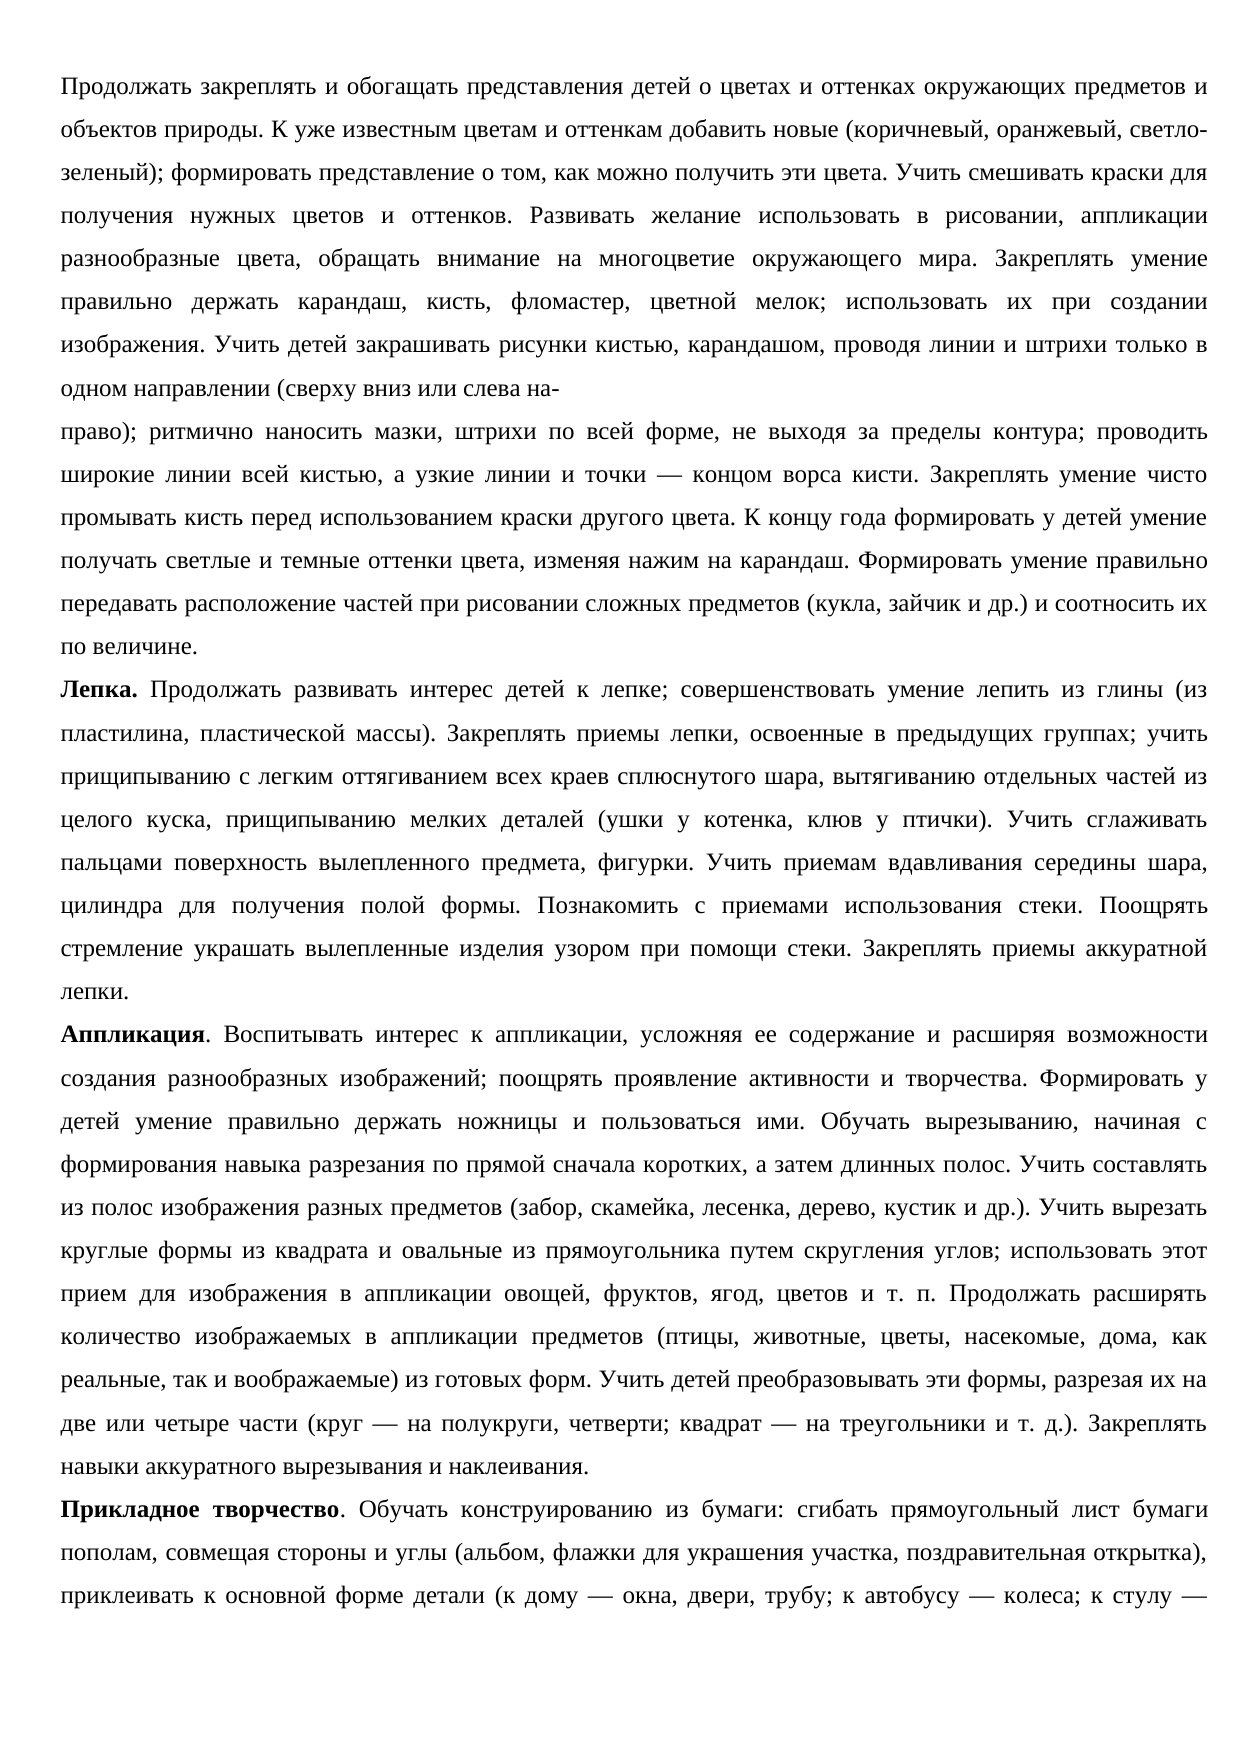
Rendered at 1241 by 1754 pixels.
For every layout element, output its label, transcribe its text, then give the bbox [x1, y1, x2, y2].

text Лепка. Продолжать развивать интерес детей к лепке; совершенствовать умение лепить из глины (из пластилина, пластической массы). Закреплять приемы лепки, освоенные в предыдущих группах; учить прищипыванию с легким оттягиванием всех краев сплюснутого шара, вытягиванию отдельных частей из целого куска, прищипыванию мелких деталей (ушки у котенка, клюв у птички). Учить сглаживать пальцами поверхность вылепленного предмета, фигурки. Учить приемам вдавливания середины шара, цилиндра для получения полой формы. Познакомить с приемами использования стеки. Поощрять стремление украшать вылепленные изделия узором при помощи стеки. Закреплять приемы аккуратной лепки. [60, 674, 1209, 1005]
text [60, 71, 1209, 401]
text Аппликация. Воспитывать интерес к аппликации, усложняя ее содержание и расширяя возможности создания разнообразных изображений; поощрять проявление активности и творчества. Формировать у детей умение правильно держать ножницы и пользоваться ими. Обучать вырезыванию, начиная с формирования навыка разрезания по прямой сначала коротких, а затем длинных полос. Учить составлять из полос изображения разных предметов (забор, скамейка, лесенка, дерево, кустик и др.). Учить вырезать круглые формы из квадрата и овальные из прямоугольника путем скругления углов; использовать этот прием для изображения в аппликации овощей, фруктов, ягод, цветов и т. п. Продолжать расширять количество изображаемых в аппликации предметов (птицы, животные, цветы, насекомые, дома, как реальные, так и воображаемые) из готовых форм. Учить детей преобразовывать эти формы, разрезая их на две или четыре части (круг — на полукруги, четверти; квадрат — на треугольники и т. д.). Закреплять навыки аккуратного вырезывания и наклеивания. [60, 1019, 1209, 1479]
text право); ритмично наносить мазки, штрихи по всей форме, не выходя за пределы контура; проводить широкие линии всей кистью, а узкие линии и точки — концом ворса кисти. Закреплять умение чисто промывать кисть перед использованием краски другого цвета. К концу года формировать у детей умение получать светлые и темные оттенки цвета, изменяя нажим на карандаш. Формировать умение правильно передавать расположение частей при рисовании сложных предметов (кукла, зайчик и др.) и соотносить их по величине. [60, 416, 1209, 660]
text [60, 1494, 1209, 1609]
